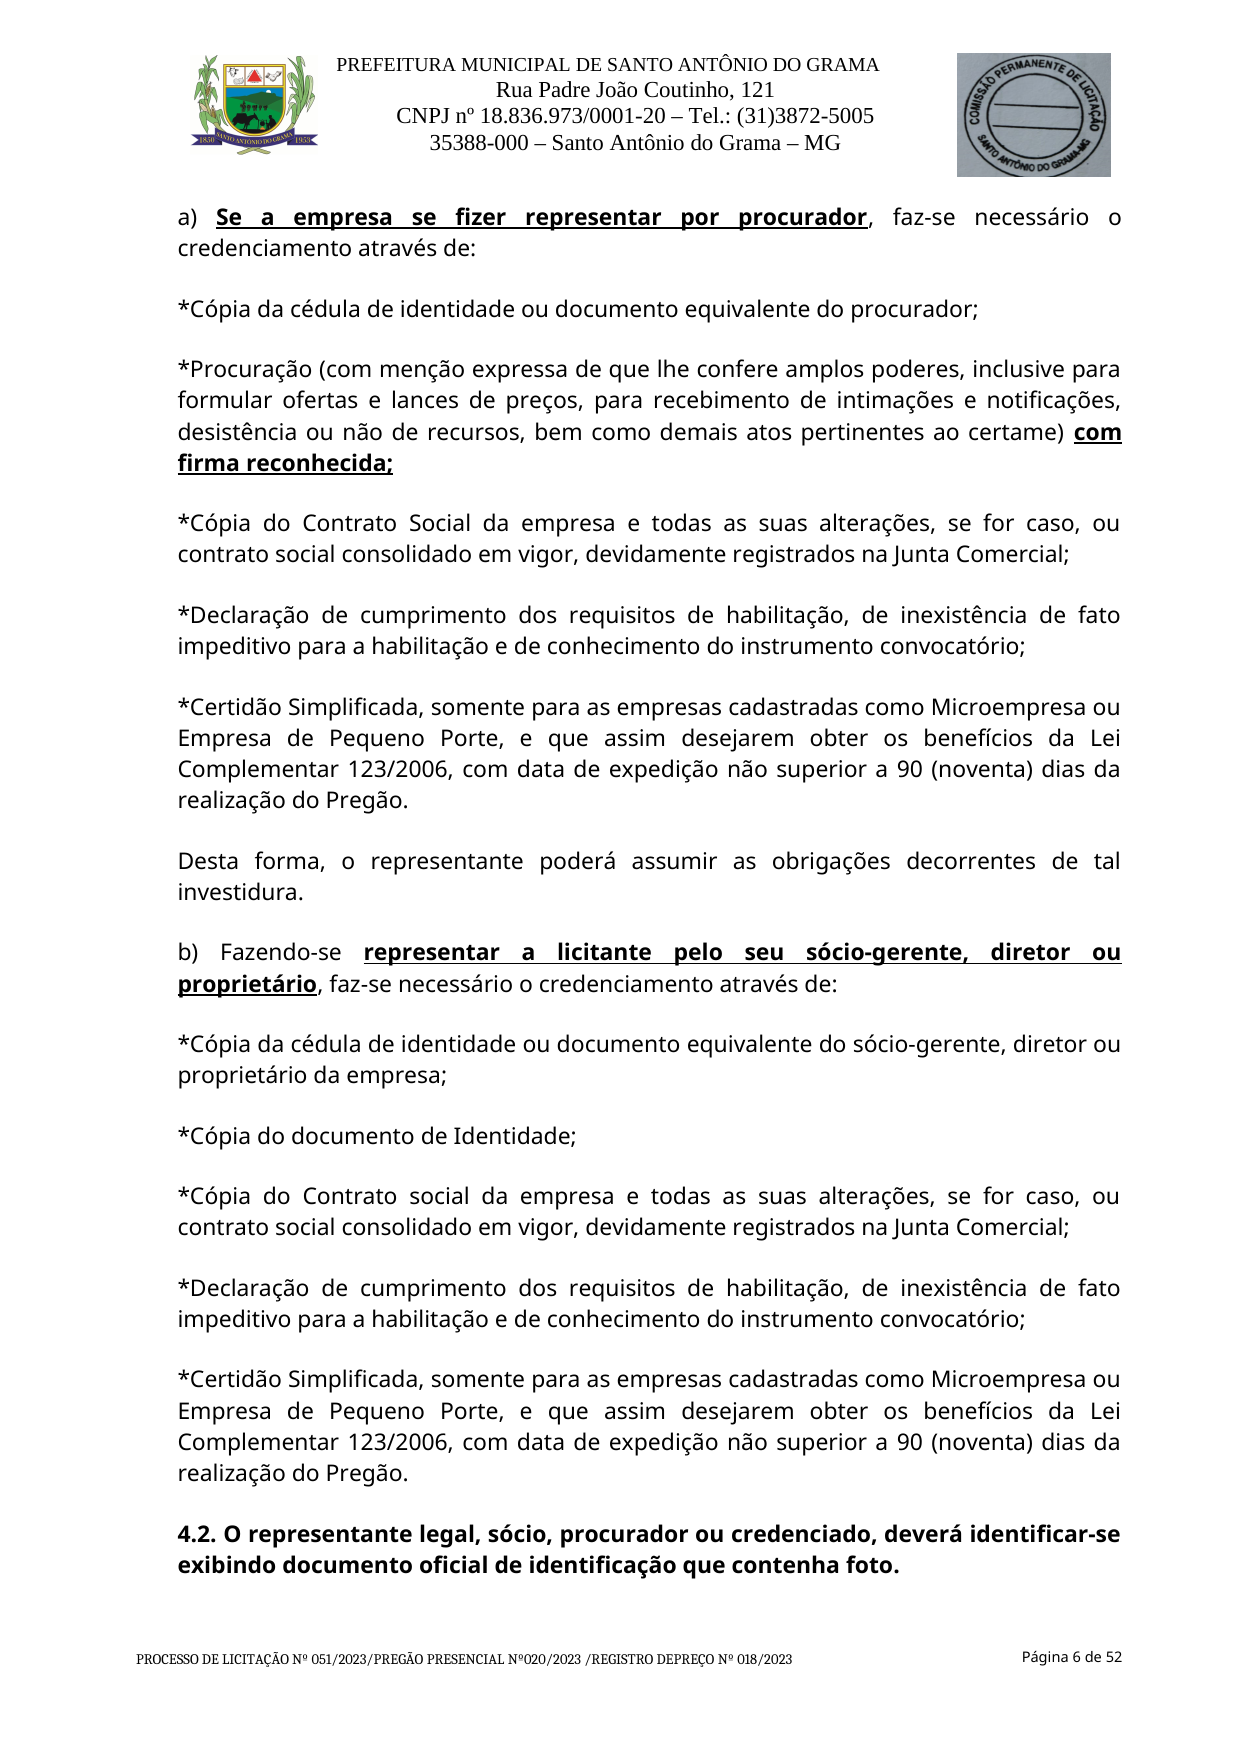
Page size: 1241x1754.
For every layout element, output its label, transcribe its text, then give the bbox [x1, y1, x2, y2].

text a) Se a empresa se fizer representar por procurador, faz-se necessário o credenciamento através de: [177, 201, 1122, 263]
text 4.2. O representante legal, sócio, procurador ou credenciado, deverá identificar-se exibindo documento oficial de identificação que contenha foto. [177, 1517, 1122, 1580]
picture [190, 55, 319, 155]
text b) Fazendo-se representar a licitante pelo seu sócio-gerente, diretor ou proprietário, faz-se necessário o credenciamento através de: [177, 936, 1122, 999]
text *Cópia da cédula de identidade ou documento equivalente do sócio-gerente, diretor ou proprietário da empresa; [177, 1028, 1122, 1090]
text Desta forma, o representante poderá assumir as obrigações decorrentes de tal investidura. [177, 844, 1122, 907]
picture [957, 53, 1111, 177]
text *Cópia da cédula de identidade ou documento equivalente do procurador; [177, 292, 1122, 324]
text *Declaração de cumprimento dos requisitos de habilitação, de inexistência de fato impeditivo para a habilitação e de conhecimento do instrumento convocatório; [177, 1272, 1122, 1334]
text *Certidão Simplificada, somente para as empresas cadastradas como Microempresa ou Empresa de Pequeno Porte, e que assim desejarem obter os benefícios da Lei Complementar 123/2006, com data de expedição não superior a 90 (noventa) dias da realização do Pregão. [177, 1363, 1122, 1488]
text *Procuração (com menção expressa de que lhe confere amplos poderes, inclusive para formular ofertas e lances de preços, para recebimento de intimações e notificações, desistência ou não de recursos, bem como demais atos pertinentes ao certame) com firma reconhecida; [177, 353, 1122, 478]
text *Cópia do documento de Identidade; [177, 1119, 1122, 1151]
text *Cópia do Contrato Social da empresa e todas as suas alterações, se for caso, ou contrato social consolidado em vigor, devidamente registrados na Junta Comercial; [177, 507, 1122, 569]
text *Cópia do Contrato social da empresa e todas as suas alterações, se for caso, ou contrato social consolidado em vigor, devidamente registrados na Junta Comercial; [177, 1180, 1122, 1242]
text *Certidão Simplificada, somente para as empresas cadastradas como Microempresa ou Empresa de Pequeno Porte, e que assim desejarem obter os benefícios da Lei Complementar 123/2006, com data de expedição não superior a 90 (noventa) dias da realização do Pregão. [177, 690, 1122, 815]
text *Declaração de cumprimento dos requisitos de habilitação, de inexistência de fato impeditivo para a habilitação e de conhecimento do instrumento convocatório; [177, 599, 1122, 661]
